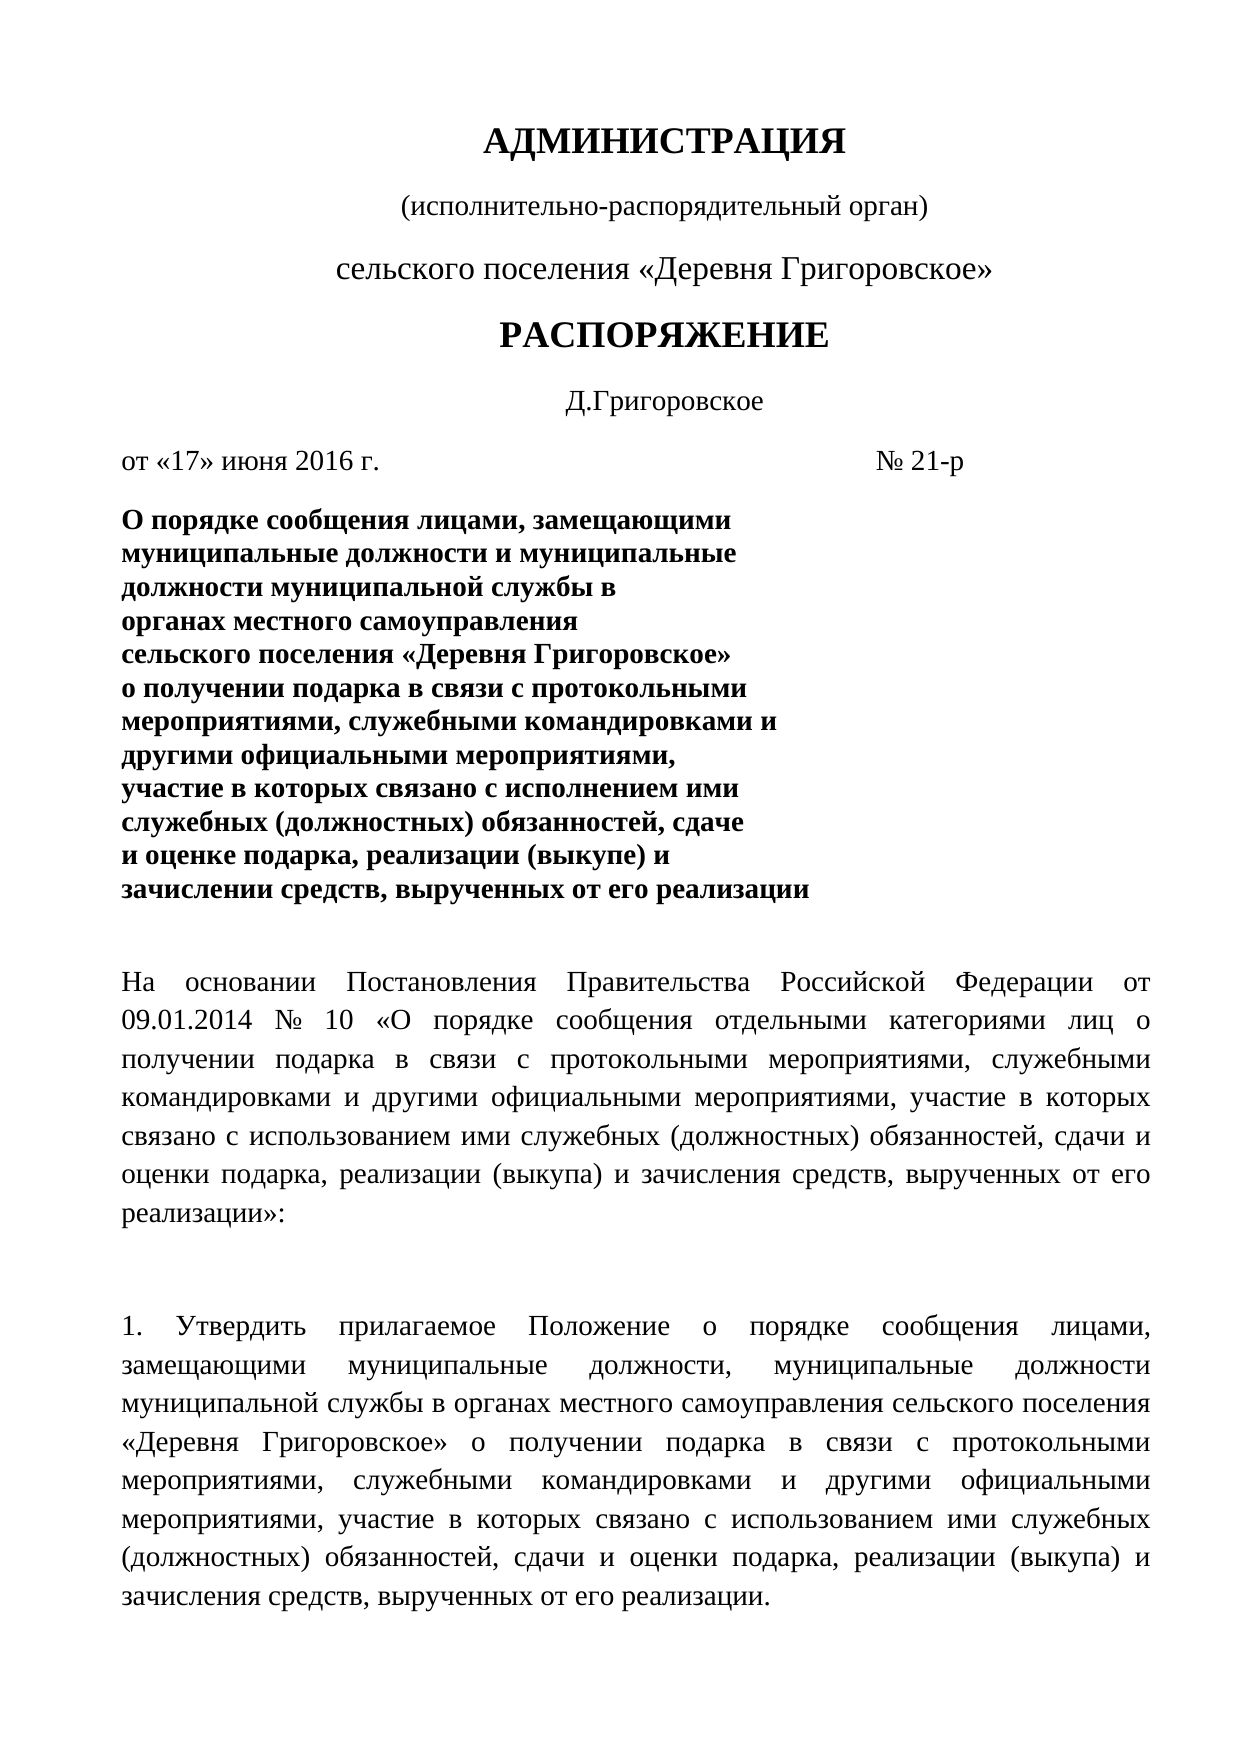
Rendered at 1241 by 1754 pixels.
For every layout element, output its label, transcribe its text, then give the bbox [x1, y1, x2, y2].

text (исполнительно-распорядительный орган) [177, 188, 1152, 222]
text РАСПОРЯЖЕНИЕ [177, 313, 1152, 356]
text сельского поселения «Деревня Григоровское» [177, 248, 1152, 286]
text от «17» июня 2016 г. № 21-р [121, 443, 1152, 476]
text О порядке сообщения лицами, замещающими [121, 502, 1152, 536]
text другими официальными мероприятиями, [121, 737, 1152, 770]
text и оценке подарка, реализации (выкупе) и [121, 837, 1152, 871]
text мероприятиями, служебными командировками и [121, 703, 1152, 737]
text Д.Григоровское [177, 383, 1152, 417]
text 1. Утвердить прилагаемое Положение о порядке сообщения лицами, замещающими муниципальные должности, муниципальные должности муниципальной службы в органах местного самоуправления сельского поселения «Деревня Григоровское» о получении подарка в связи с протокольными мероприятиями, служебными командировками и другими официальными мероприятиями, участие в которых связано с использованием ими служебных (должностных) обязанностей, сдачи и оценки подарка, реализации (выкупа) и зачисления средств, вырученных от его реализации. [121, 1308, 1152, 1612]
text о получении подарка в связи с протокольными [121, 670, 1152, 703]
text сельского поселения «Деревня Григоровское» [121, 636, 1152, 670]
text участие в которых связано с исполнением ими [121, 770, 1152, 804]
text АДМИНИСТРАЦИЯ [177, 118, 1152, 161]
text органах местного самоуправления [121, 603, 1152, 636]
text зачислении средств, вырученных от его реализации [121, 871, 1152, 904]
text должности муниципальной службы в [121, 569, 1152, 603]
text служебных (должностных) обязанностей, сдаче [121, 804, 1152, 837]
text муниципальные должности и муниципальные [121, 536, 1152, 569]
text На основании Постановления Правительства Российской Федерации от 09.01.2014 № 10 «О порядке сообщения отдельными категориями лиц о получении подарка в связи с протокольными мероприятиями, служебными командировками и другими официальными мероприятиями, участие в которых связано с использованием ими служебных (должностных) обязанностей, сдачи и оценки подарка, реализации (выкупа) и зачисления средств, вырученных от его реализации»: [121, 964, 1152, 1229]
